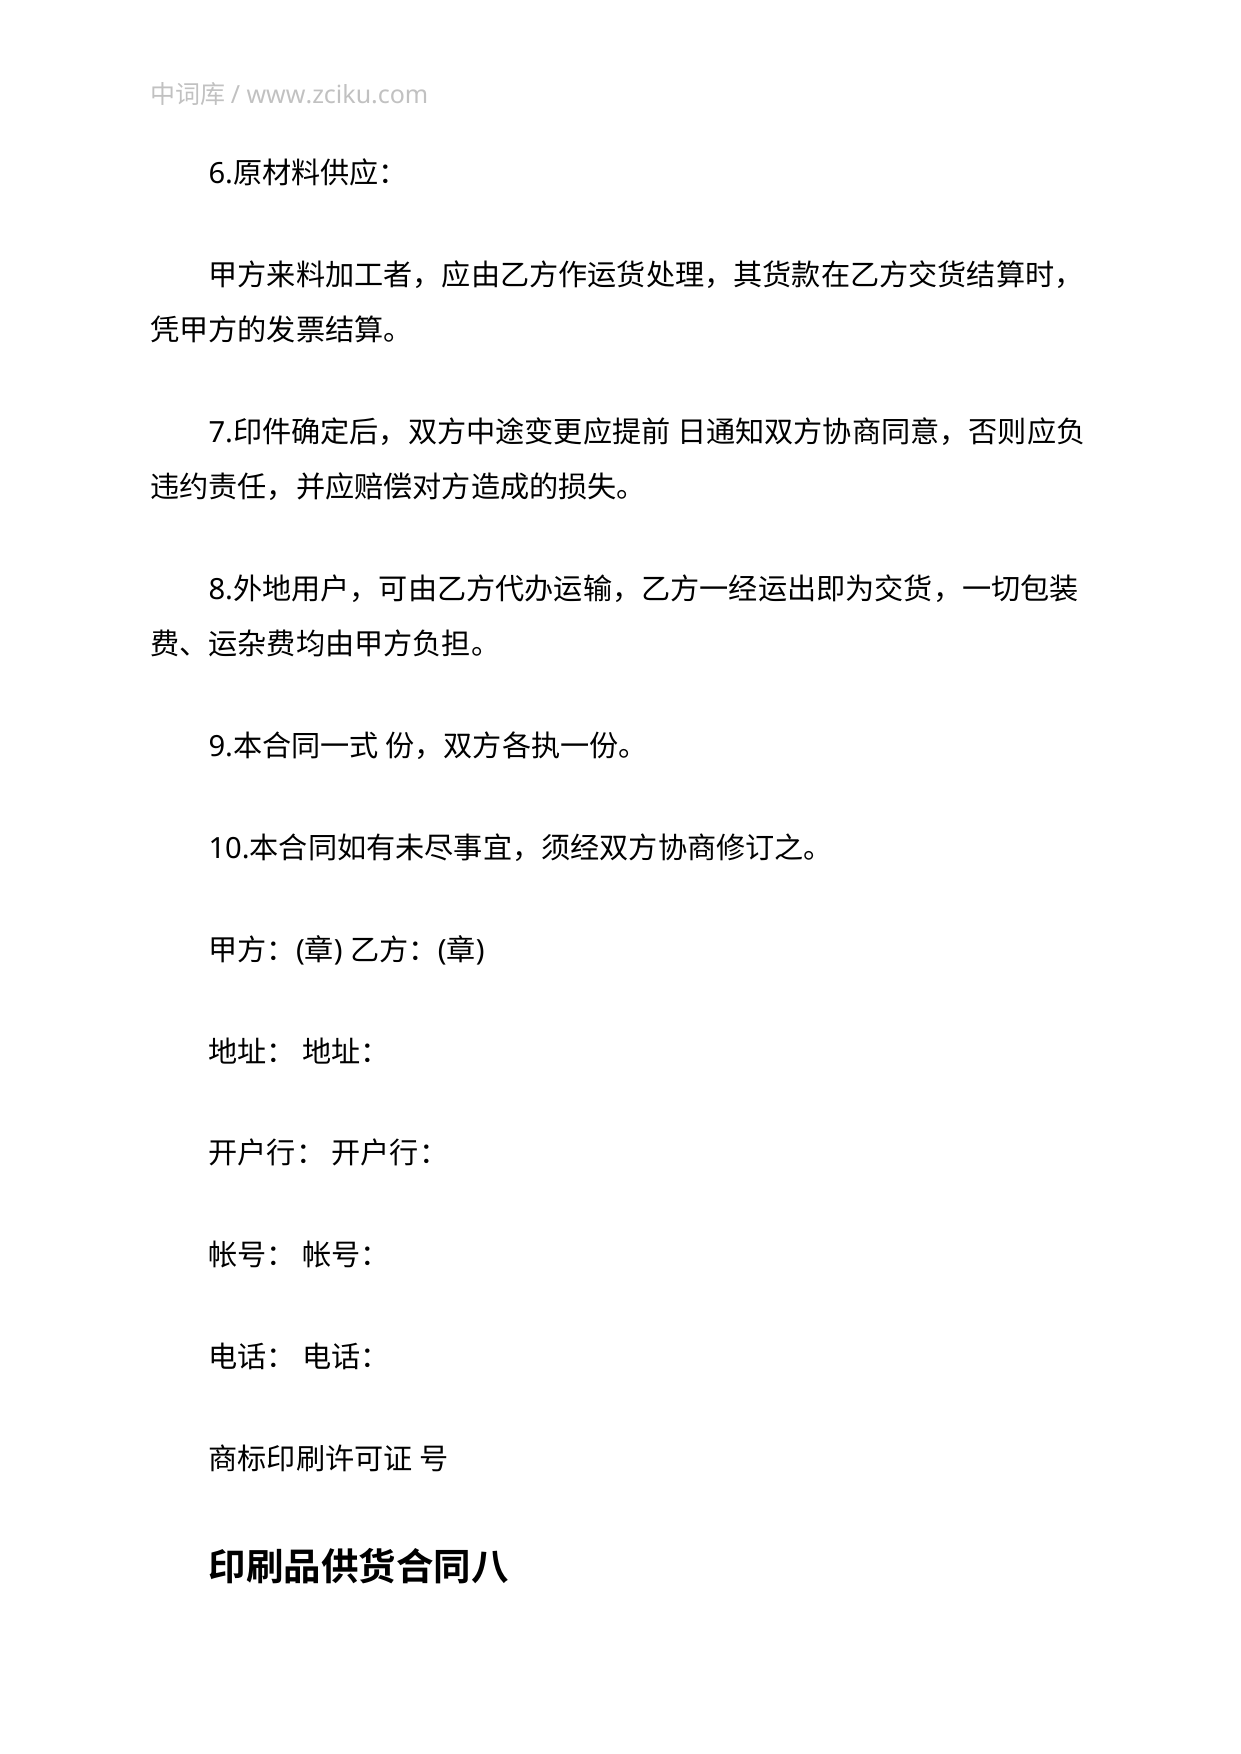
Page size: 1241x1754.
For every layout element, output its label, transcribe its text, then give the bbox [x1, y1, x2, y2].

text 9.本合同一式 份，双方各执一份。 [150, 722, 1090, 764]
text 地址： 地址： [150, 1028, 1090, 1070]
text 甲方来料加工者，应由乙方作运货处理，其货款在乙方交货结算时，凭甲方的发票结算。 [150, 252, 1090, 349]
text 商标印刷许可证 号 [150, 1435, 1090, 1477]
text 10.本合同如有未尽事宜，须经双方协商修订之。 [150, 824, 1090, 867]
text 7.印件确定后，双方中途变更应提前 日通知双方协商同意，否则应负违约责任，并应赔偿对方造成的损失。 [150, 409, 1090, 506]
text 6.原材料供应： [150, 150, 1090, 192]
text 帐号： 帐号： [150, 1232, 1090, 1274]
text 开户行： 开户行： [150, 1130, 1090, 1172]
text 印刷品供货合同八 [150, 1537, 1090, 1591]
text 电话： 电话： [150, 1333, 1090, 1376]
text 8.外地用户，可由乙方代办运输，乙方一经运出即为交货，一切包装费、运杂费均由甲方负担。 [150, 565, 1090, 663]
text 甲方：(章) 乙方：(章) [150, 926, 1090, 968]
